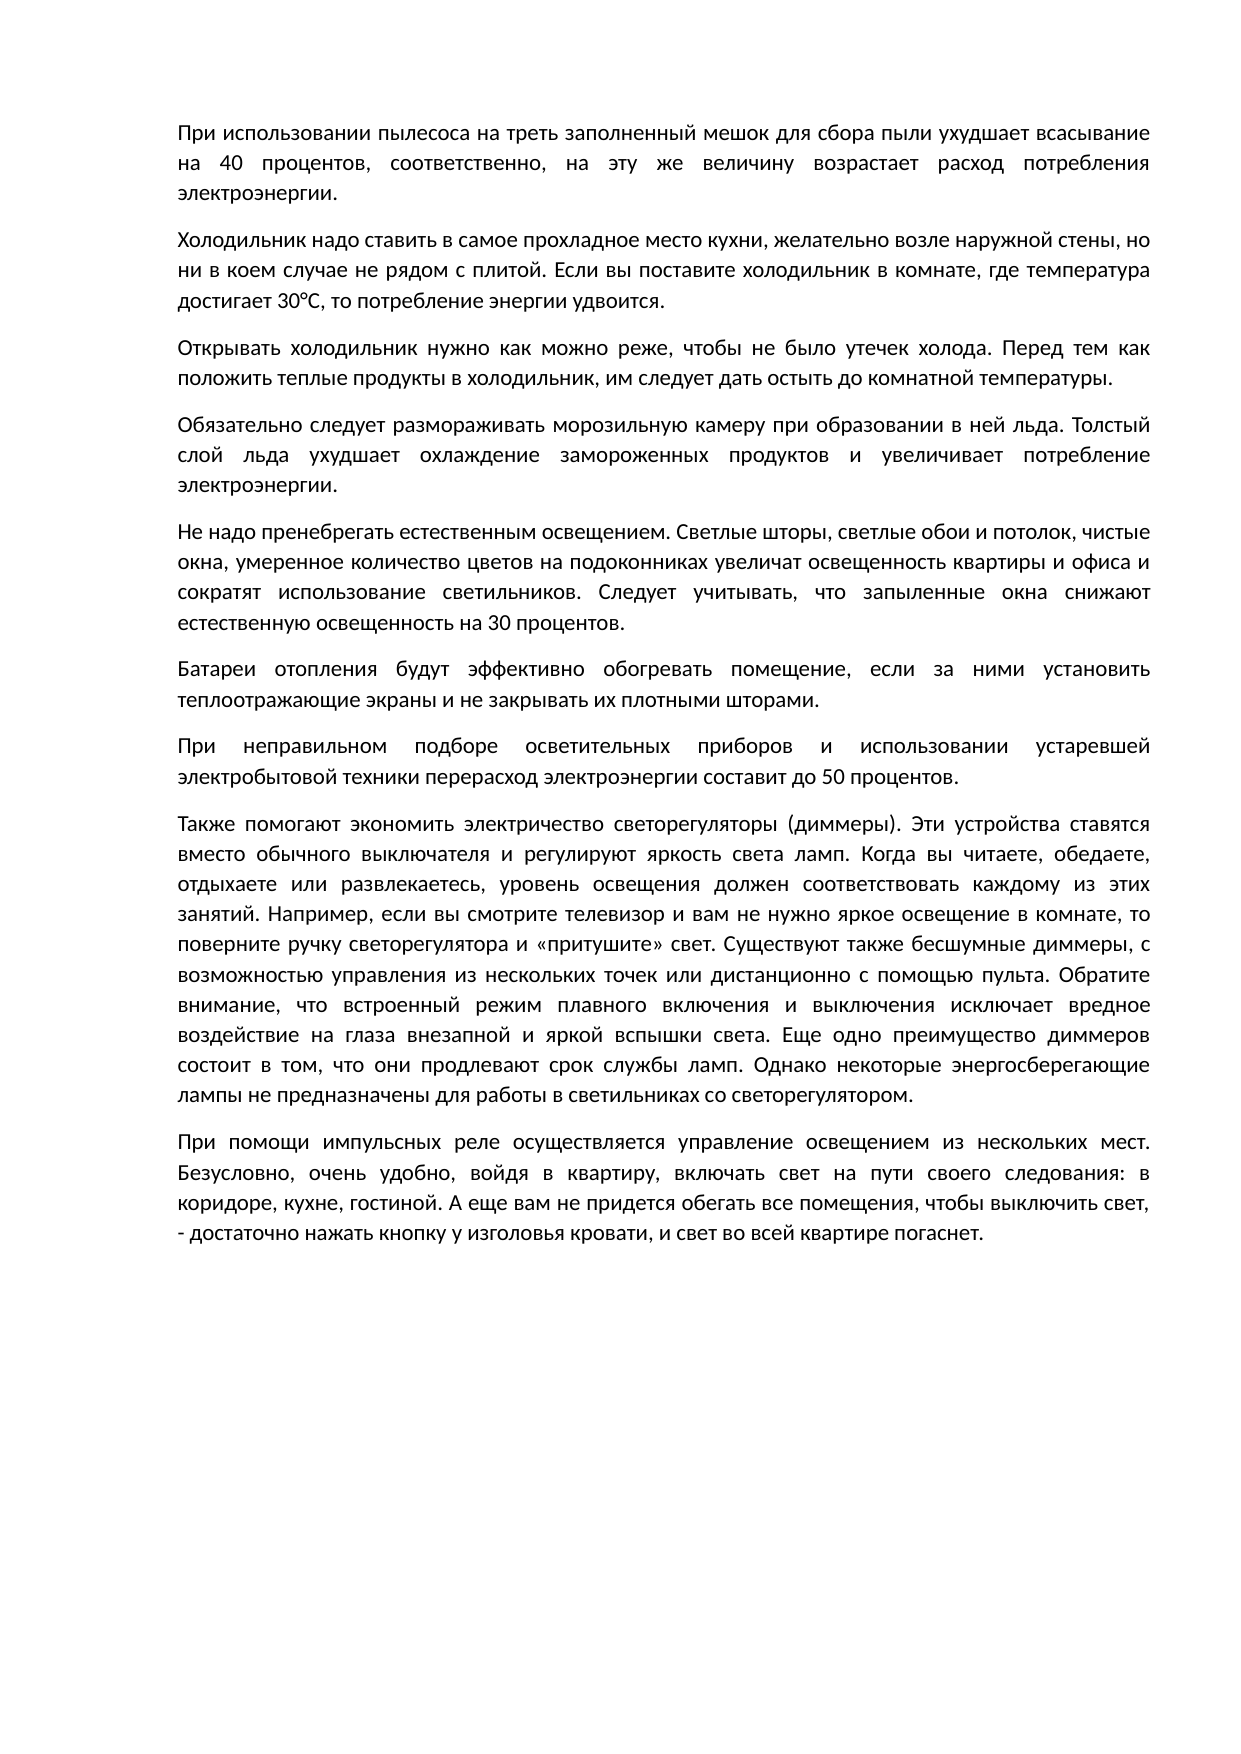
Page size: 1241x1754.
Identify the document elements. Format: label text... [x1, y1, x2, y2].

text Батареи отопления будут эффективно обогревать помещение, если за ними установить теплоотражающие экраны и не закрывать их плотными шторами. [177, 654, 1152, 713]
text Также помогают экономить электричество светорегуляторы (диммеры). Эти устройства ставятся вместо обычного выключателя и регулируют яркость света ламп. Когда вы читаете, обедаете, отдыхаете или развлекаетесь, уровень освещения должен соответствовать каждому из этих занятий. Например, если вы смотрите телевизор и вам не нужно яркое освещение в комнате, то поверните ручку светорегулятора и «притушите» свет. Существуют также бесшумные диммеры, с возможностью управления из нескольких точек или дистанционно с помощью пульта. Обратите внимание, что встроенный режим плавного включения и выключения исключает вредное воздействие на глаза внезапной и яркой вспышки света. Еще одно преимущество диммеров состоит в том, что они продлевают срок службы ламп. Однако некоторые энергосберегающие лампы не предназначены для работы в светильниках со светорегулятором. [177, 809, 1152, 1109]
text При неправильном подборе осветительных приборов и использовании устаревшей электробытовой техники перерасход электроэнергии составит до 50 процентов. [177, 732, 1152, 790]
text Обязательно следует размораживать морозильную камеру при образовании в ней льда. Толстый слой льда ухудшает охлаждение замороженных продуктов и увеличивает потребление электроэнергии. [177, 410, 1152, 498]
text Не надо пренебрегать естественным освещением. Светлые шторы, светлые обои и потолок, чистые окна, умеренное количество цветов на подоконниках увеличат освещенность квартиры и офиса и сократят использование светильников. Следует учитывать, что запыленные окна снижают естественную освещенность на 30 процентов. [177, 517, 1152, 636]
text Открывать холодильник нужно как можно реже, чтобы не было утечек холода. Перед тем как положить теплые продукты в холодильник, им следует дать остыть до комнатной температуры. [177, 333, 1152, 391]
text Холодильник надо ставить в самое прохладное место кухни, желательно возле наружной стены, но ни в коем случае не рядом с плитой. Если вы поставите холодильник в комнате, где температура достигает 30°С, то потребление энергии удвоится. [177, 225, 1152, 314]
text При использовании пылесоса на треть заполненный мешок для сбора пыли ухудшает всасывание на 40 процентов, соответственно, на эту же величину возрастает расход потребления электроэнергии. [177, 118, 1152, 207]
text При помощи импульсных реле осуществляется управление освещением из нескольких мест. Безусловно, очень удобно, войдя в квартиру, включать свет на пути своего следования: в коридоре, кухне, гостиной. А еще вам не придется обегать все помещения, чтобы выключить свет, - достаточно нажать кнопку у изголовья кровати, и свет во всей квартире погаснет. [177, 1127, 1152, 1246]
